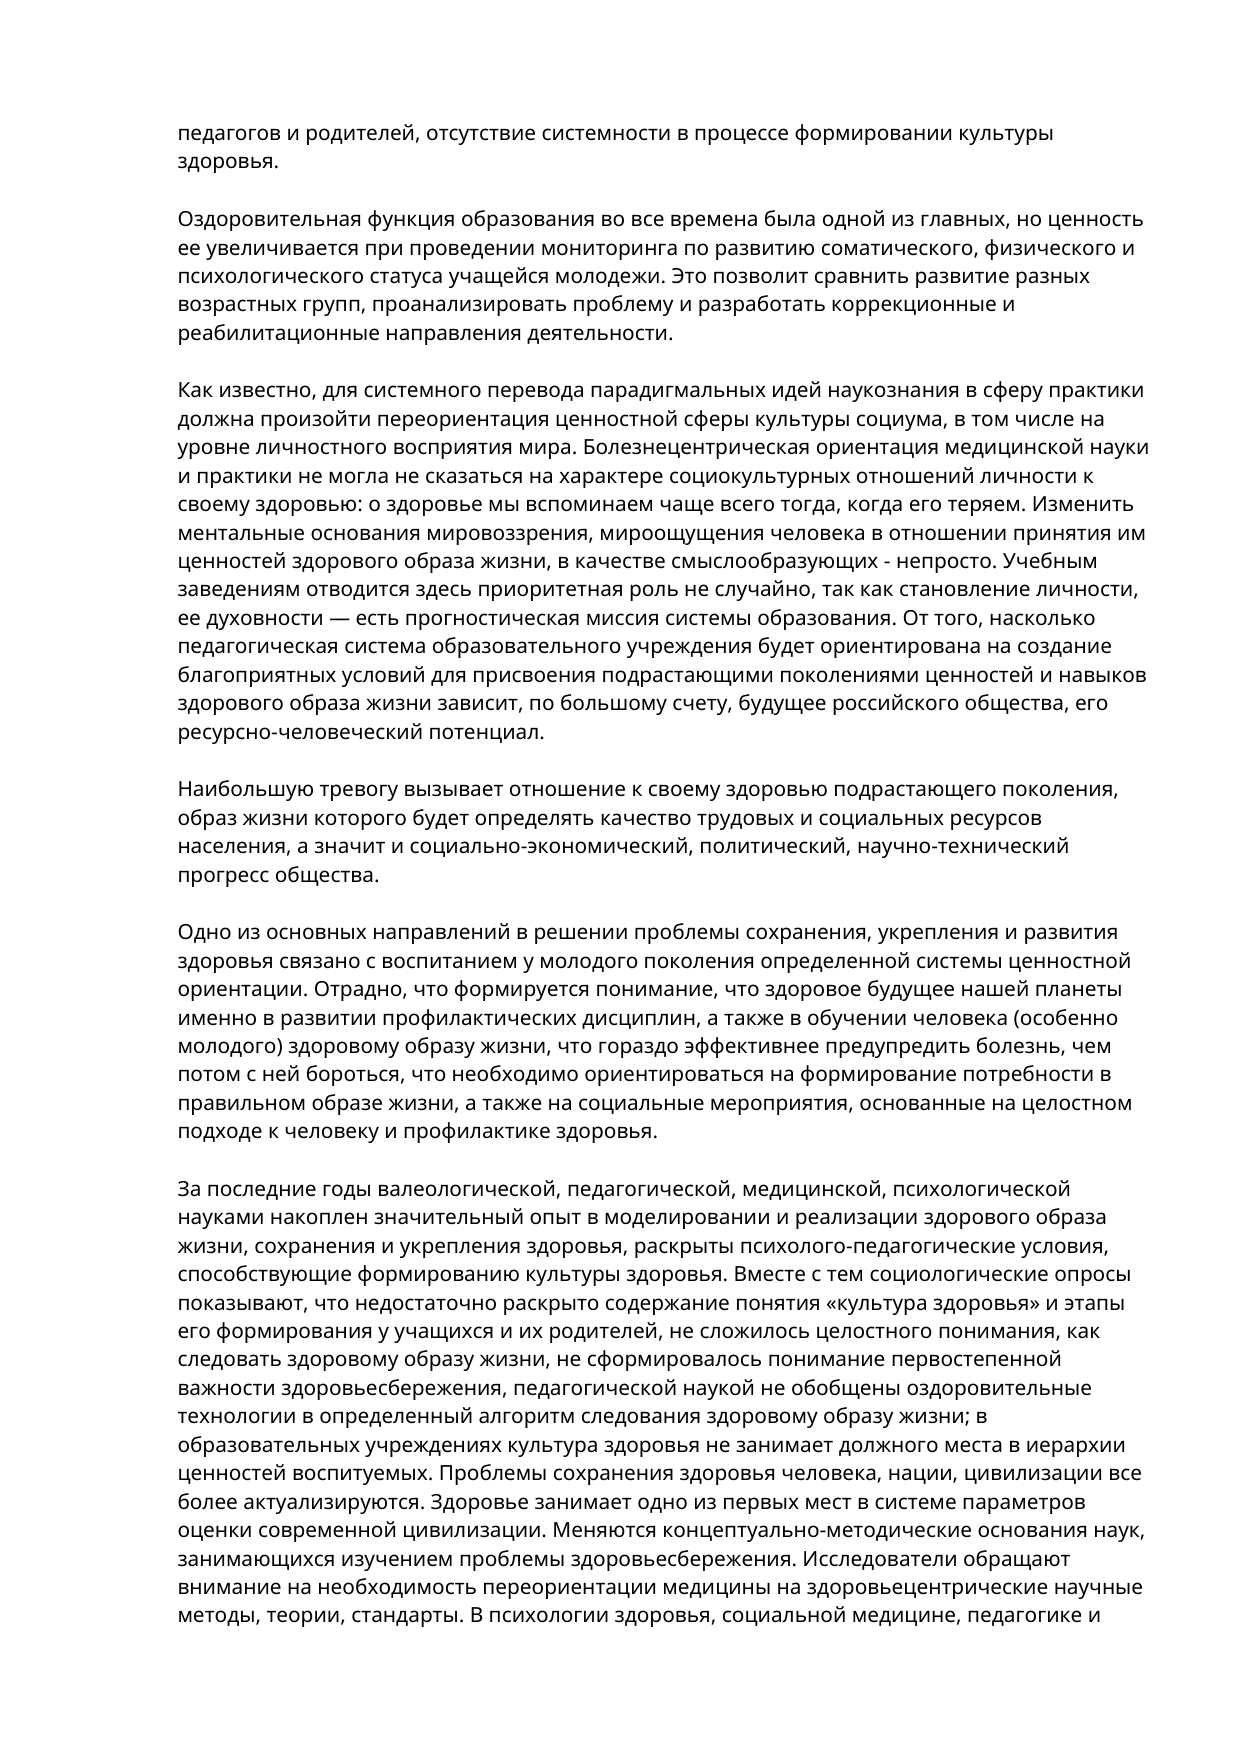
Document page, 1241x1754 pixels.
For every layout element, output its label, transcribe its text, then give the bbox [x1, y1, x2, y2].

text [177, 118, 1152, 175]
text Оздоровительная функция образования во все времена была одной из главных, но ценность ее увеличивается при проведении мониторинга по развитию соматического, физического и психологического статуса учащейся молодежи. Это позволит сравнить развитие разных возрастных групп, проанализировать проблему и разработать коррекционные и реабилитационные направления деятельности. [177, 204, 1152, 346]
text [177, 1174, 1152, 1629]
text Одно из основных направлений в решении проблемы сохранения, укрепления и развития здоровья связано с воспитанием у молодого поколения определенной системы ценностной ориентации. Отрадно, что формируется понимание, что здоровое будущее нашей планеты именно в развитии профилактических дисциплин, а также в обучении человека (особенно молодого) здоровому образу жизни, что гораздо эффективнее предупредить болезнь, чем потом с ней бороться, что необходимо ориентироваться на формирование потребности в правильном образе жизни, а также на социальные мероприятия, основанные на целостном подходе к человеку и профилактике здоровья. [177, 917, 1152, 1145]
text Как известно, для системного перевода парадигмальных идей наукознания в сферу практики должна произойти переориентация ценностной сферы культуры социума, в том числе на уровне личностного восприятия мира. Болезнецентрическая ориентация медицинской науки и практики не могла не сказаться на характере социокультурных отношений личности к своему здоровью: о здоровье мы вспоминаем чаще всего тогда, когда его теряем. Изменить ментальные основания мировоззрения, мироощущения человека в отношении принятия им ценностей здорового образа жизни, в качестве смыслообразующих - непросто. Учебным заведениям отводится здесь приоритетная роль не случайно, так как становление личности, ее духовности — есть прогностическая миссия системы образования. От того, насколько педагогическая система образовательного учреждения будет ориентирована на создание благоприятных условий для присвоения подрастающими поколениями ценностей и навыков здорового образа жизни зависит, по большому счету, будущее российского общества, его ресурсно-человеческий потенциал. [177, 376, 1152, 745]
text Наибольшую тревогу вызывает отношение к своему здоровью подрастающего поколения, образ жизни которого будет определять качество трудовых и социальных ресурсов населения, а значит и социально-экономический, политический, научно-технический прогресс общества. [177, 774, 1152, 888]
